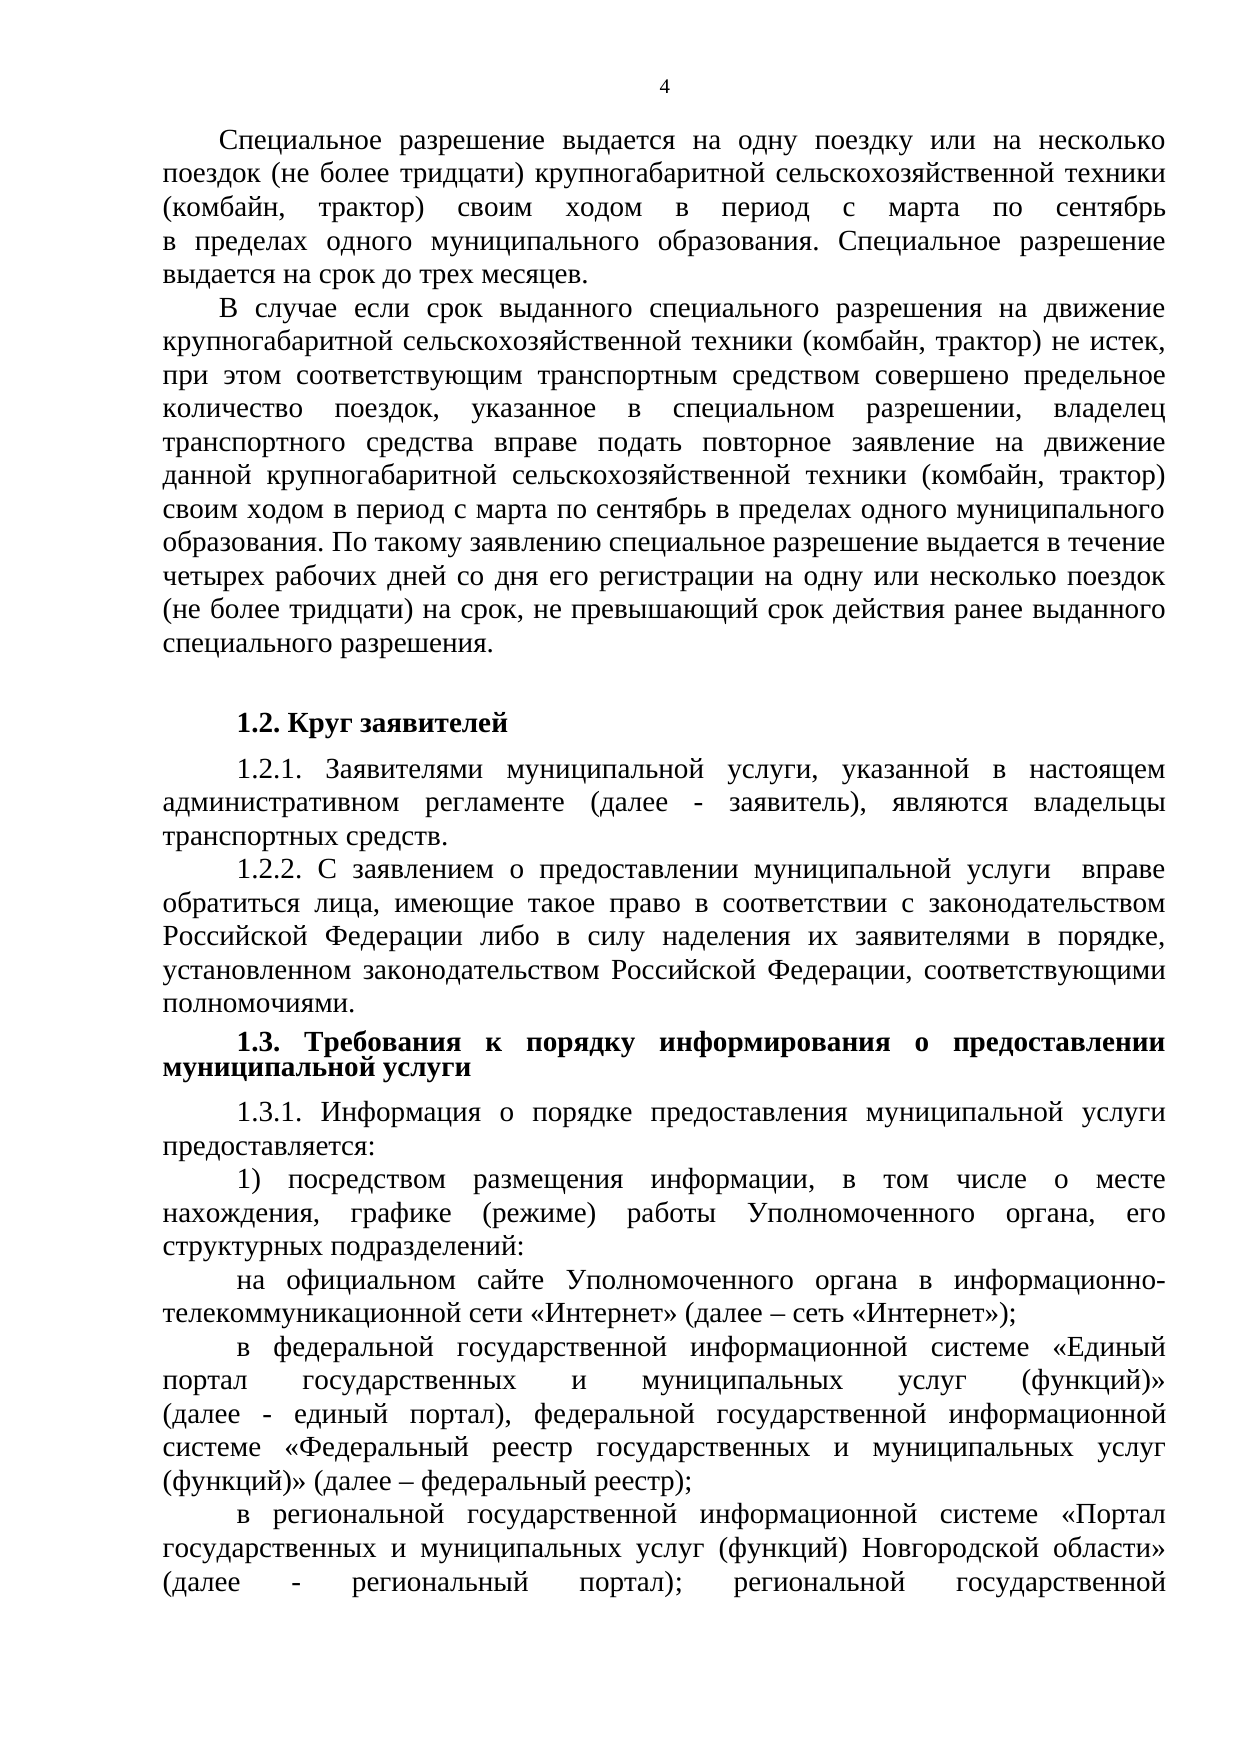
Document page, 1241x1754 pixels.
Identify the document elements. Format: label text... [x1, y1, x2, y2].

text 1.2.1. Заявителями муниципальной услуги, указанной в настоящем административном регламенте (далее - заявитель), являются владельцы транспортных средств. [162, 751, 1167, 851]
text В случае если срок выданного специального разрешения на движение крупногабаритной сельскохозяйственной техники (комбайн, трактор) не истек, при этом соответствующим транспортным средством совершено предельное количество поездок, указанное в специальном разрешении, владелец транспортного средства вправе подать повторное заявление на движение данной крупногабаритной сельскохозяйственной техники (комбайн, трактор) своим ходом в период с марта по сентябрь в пределах одного муниципального образования. По такому заявлению специальное разрешение выдается в течение четырех рабочих дней со дня его регистрации на одну или несколько поездок (не более тридцати) на срок, не превышающий срок действия ранее выданного специального разрешения. [162, 290, 1167, 659]
text 1.2.2. С заявлением о предоставлении муниципальной услуги вправе обратиться лица, имеющие такое право в соответствии с законодательством Российской Федерации либо в силу наделения их заявителями в порядке, установленном законодательством Российской Федерации, соответствующими полномочиями. [162, 851, 1167, 1019]
text в федеральной государственной информационной системе «Единый портал государственных и муниципальных услуг (функций)» (далее - единый портал), федеральной государственной информационной системе «Федеральный реестр государственных и муниципальных услуг (функций)» (далее – федеральный реестр); [162, 1329, 1167, 1497]
text 1.2. Круг заявителей [162, 705, 1167, 738]
text 1) посредством размещения информации, в том числе о месте нахождения, графике (режиме) работы Уполномоченного органа, его структурных подразделений: [162, 1161, 1167, 1262]
text на официальном сайте Уполномоченного органа в информационно-телекоммуникационной сети «Интернет» (далее – сеть «Интернет»); [162, 1262, 1167, 1329]
text 1.3.1. Информация о порядке предоставления муниципальной услуги предоставляется: [162, 1094, 1167, 1161]
text 1.3. Требования к порядку информирования о предоставлении муниципальной услуги [162, 1032, 1167, 1082]
text Специальное разрешение выдается на одну поездку или на несколько поездок (не более тридцати) крупногабаритной сельскохозяйственной техники (комбайн, трактор) своим ходом в период с марта по сентябрь в пределах одного муниципального образования. Специальное разрешение выдается на срок до трех месяцев. [162, 122, 1167, 290]
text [162, 1497, 1167, 1597]
